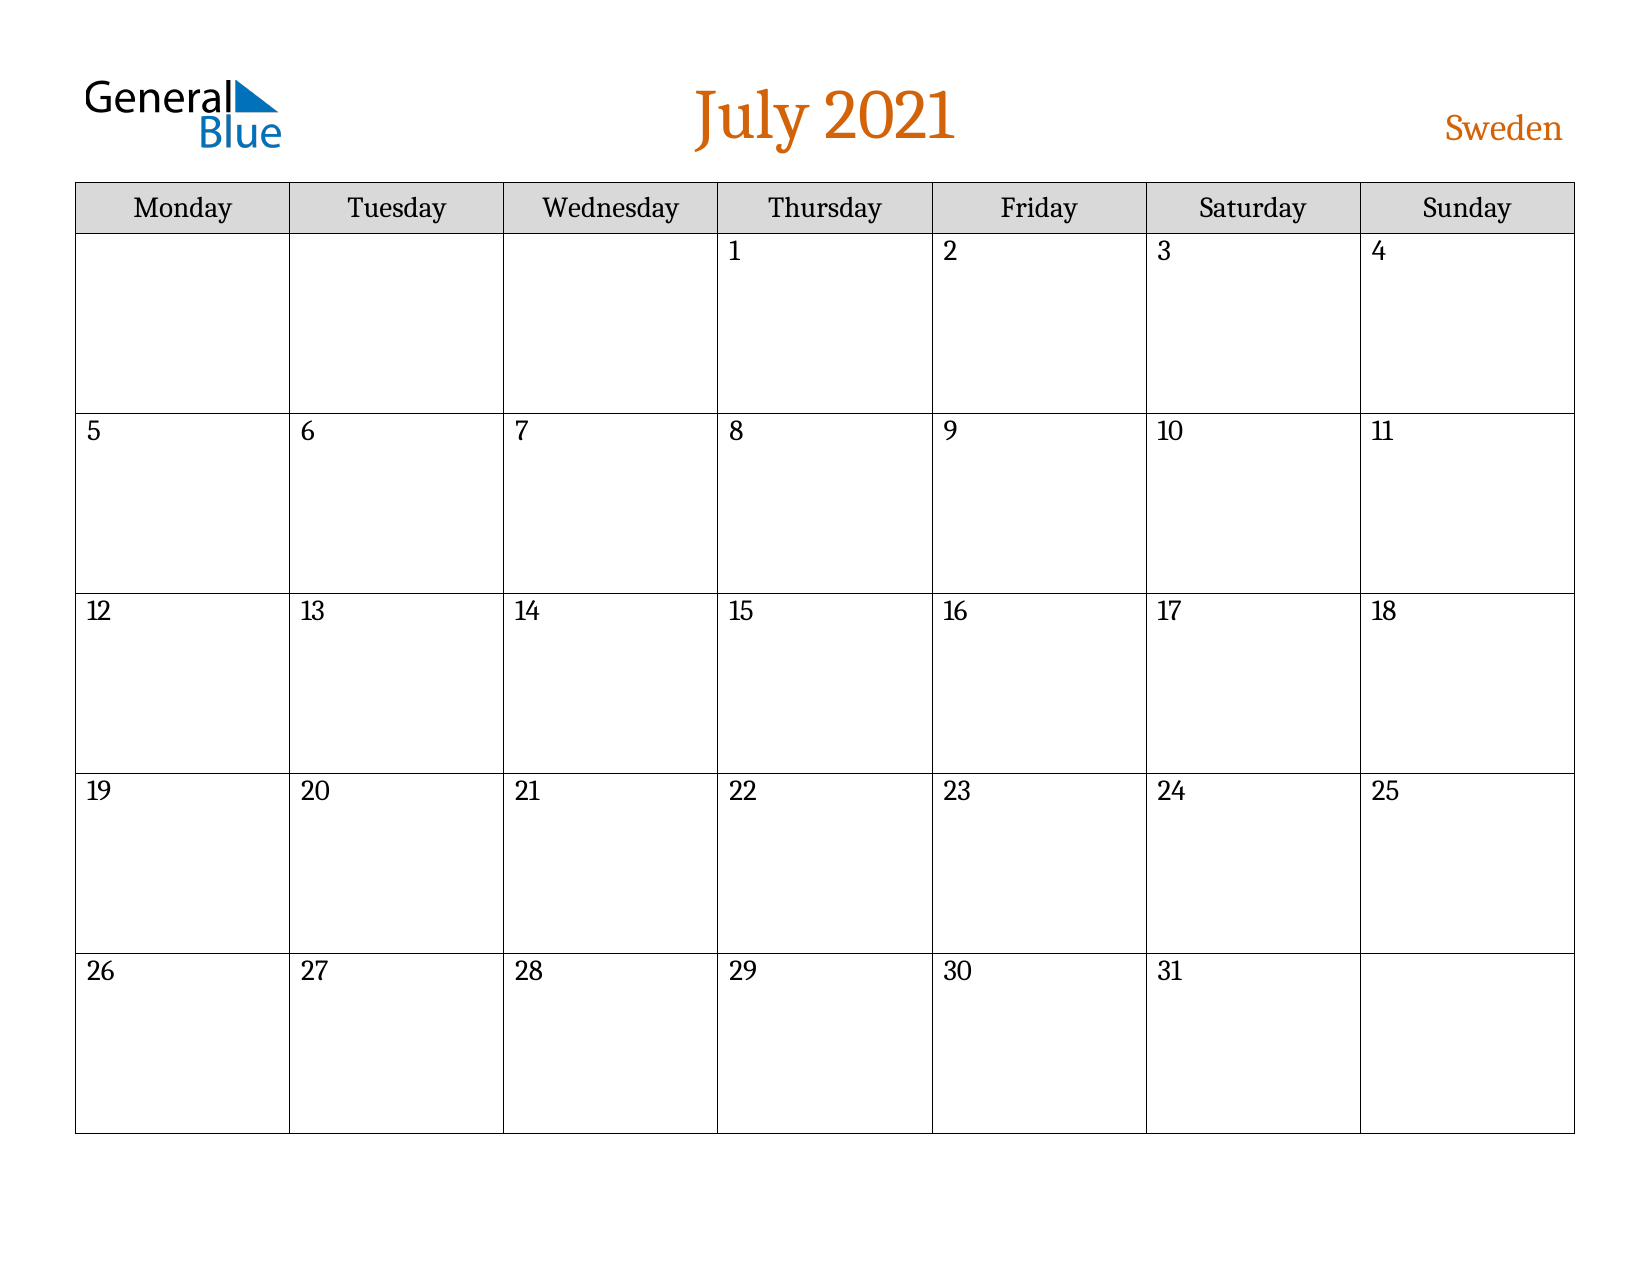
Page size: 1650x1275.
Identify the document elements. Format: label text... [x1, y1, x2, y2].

table_cell [504, 270, 717, 413]
table_cell 2 [933, 234, 1146, 270]
table_cell 22 [718, 774, 932, 810]
table_cell 17 [1147, 594, 1360, 630]
table_cell [1147, 630, 1360, 773]
table_cell 16 [933, 594, 1146, 630]
table_cell [76, 990, 289, 1133]
table_cell [76, 810, 289, 953]
table_cell [76, 234, 289, 270]
table_cell 9 [933, 414, 1146, 450]
table_cell [1361, 450, 1574, 593]
table_cell [1361, 270, 1574, 413]
table_cell [504, 450, 717, 593]
table_cell [290, 990, 503, 1133]
table_cell 19 [76, 774, 289, 810]
table_cell 25 [1361, 774, 1574, 810]
table_cell Saturday [1147, 183, 1360, 233]
table_cell [1361, 810, 1574, 953]
table_cell 10 [1147, 414, 1360, 450]
table_cell 13 [290, 594, 503, 630]
table_cell 12 [76, 594, 289, 630]
table_cell 4 [1361, 234, 1574, 270]
table_cell 29 [718, 954, 932, 990]
table_cell [290, 810, 503, 953]
table_cell 20 [290, 774, 503, 810]
table_cell [290, 270, 503, 413]
table_cell 23 [933, 774, 1146, 810]
table_cell 28 [504, 954, 717, 990]
table_cell [76, 630, 289, 773]
table_cell [933, 270, 1146, 413]
table_cell [504, 810, 717, 953]
table_cell 7 [504, 414, 717, 450]
table_cell Sunday [1361, 183, 1574, 233]
table_cell [290, 234, 503, 270]
table_header July 2021 [504, 75, 1146, 182]
table_cell 30 [933, 954, 1146, 990]
table_cell 24 [1147, 774, 1360, 810]
table_cell 6 [290, 414, 503, 450]
table_cell [718, 630, 932, 773]
table_cell [76, 450, 289, 593]
table_cell 15 [718, 594, 932, 630]
table_cell [933, 810, 1146, 953]
table_cell [718, 270, 932, 413]
table_cell [933, 450, 1146, 593]
table_cell 1 [718, 234, 932, 270]
table_cell [76, 270, 289, 413]
table_cell [718, 810, 932, 953]
table_header [76, 75, 503, 182]
table_cell Wednesday [504, 183, 717, 233]
table_cell [1361, 954, 1574, 990]
table_cell [1361, 630, 1574, 773]
table_header Sweden [1146, 75, 1574, 182]
picture [86, 80, 281, 148]
table_cell [718, 990, 932, 1133]
table_cell Tuesday [290, 183, 503, 233]
table_cell 5 [76, 414, 289, 450]
table_cell [718, 450, 932, 593]
table_cell 31 [1147, 954, 1360, 990]
table_cell [1147, 990, 1360, 1133]
table_cell 8 [718, 414, 932, 450]
table_cell 14 [504, 594, 717, 630]
table_cell 3 [1147, 234, 1360, 270]
table_cell 27 [290, 954, 503, 990]
table_cell [504, 990, 717, 1133]
table_cell [504, 234, 717, 270]
table_cell 26 [76, 954, 289, 990]
table_cell [290, 450, 503, 593]
table_cell [933, 990, 1146, 1133]
table_cell Friday [933, 183, 1146, 233]
table_cell 11 [1361, 414, 1574, 450]
table_cell [504, 630, 717, 773]
table_cell Thursday [718, 183, 932, 233]
table_cell [1147, 810, 1360, 953]
table_cell [933, 630, 1146, 773]
table_cell [1147, 450, 1360, 593]
table_cell [1147, 270, 1360, 413]
table_cell [1361, 990, 1574, 1133]
table_cell Monday [76, 183, 289, 233]
table_cell 21 [504, 774, 717, 810]
table_cell 18 [1361, 594, 1574, 630]
table_cell [290, 630, 503, 773]
